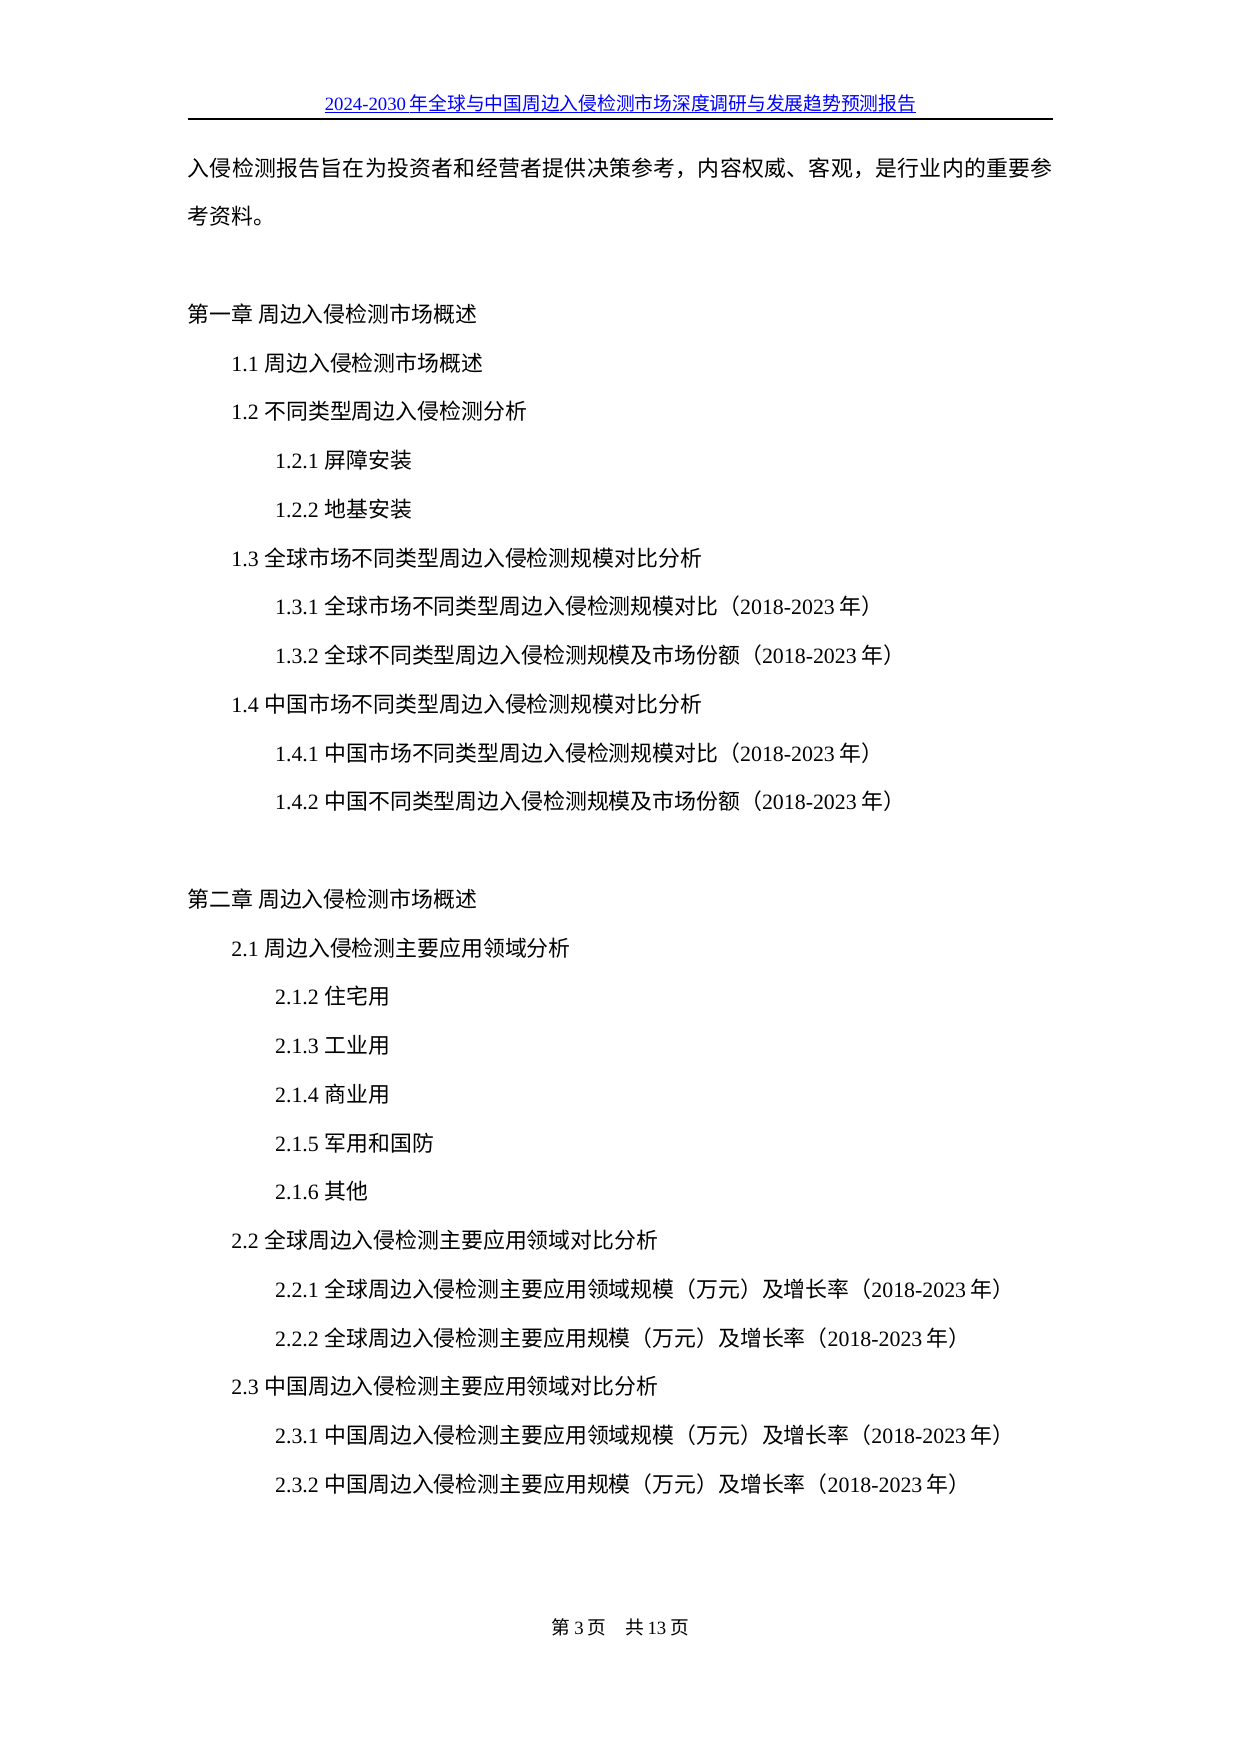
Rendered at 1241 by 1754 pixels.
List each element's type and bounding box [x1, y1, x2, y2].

text [187, 150, 1053, 1499]
